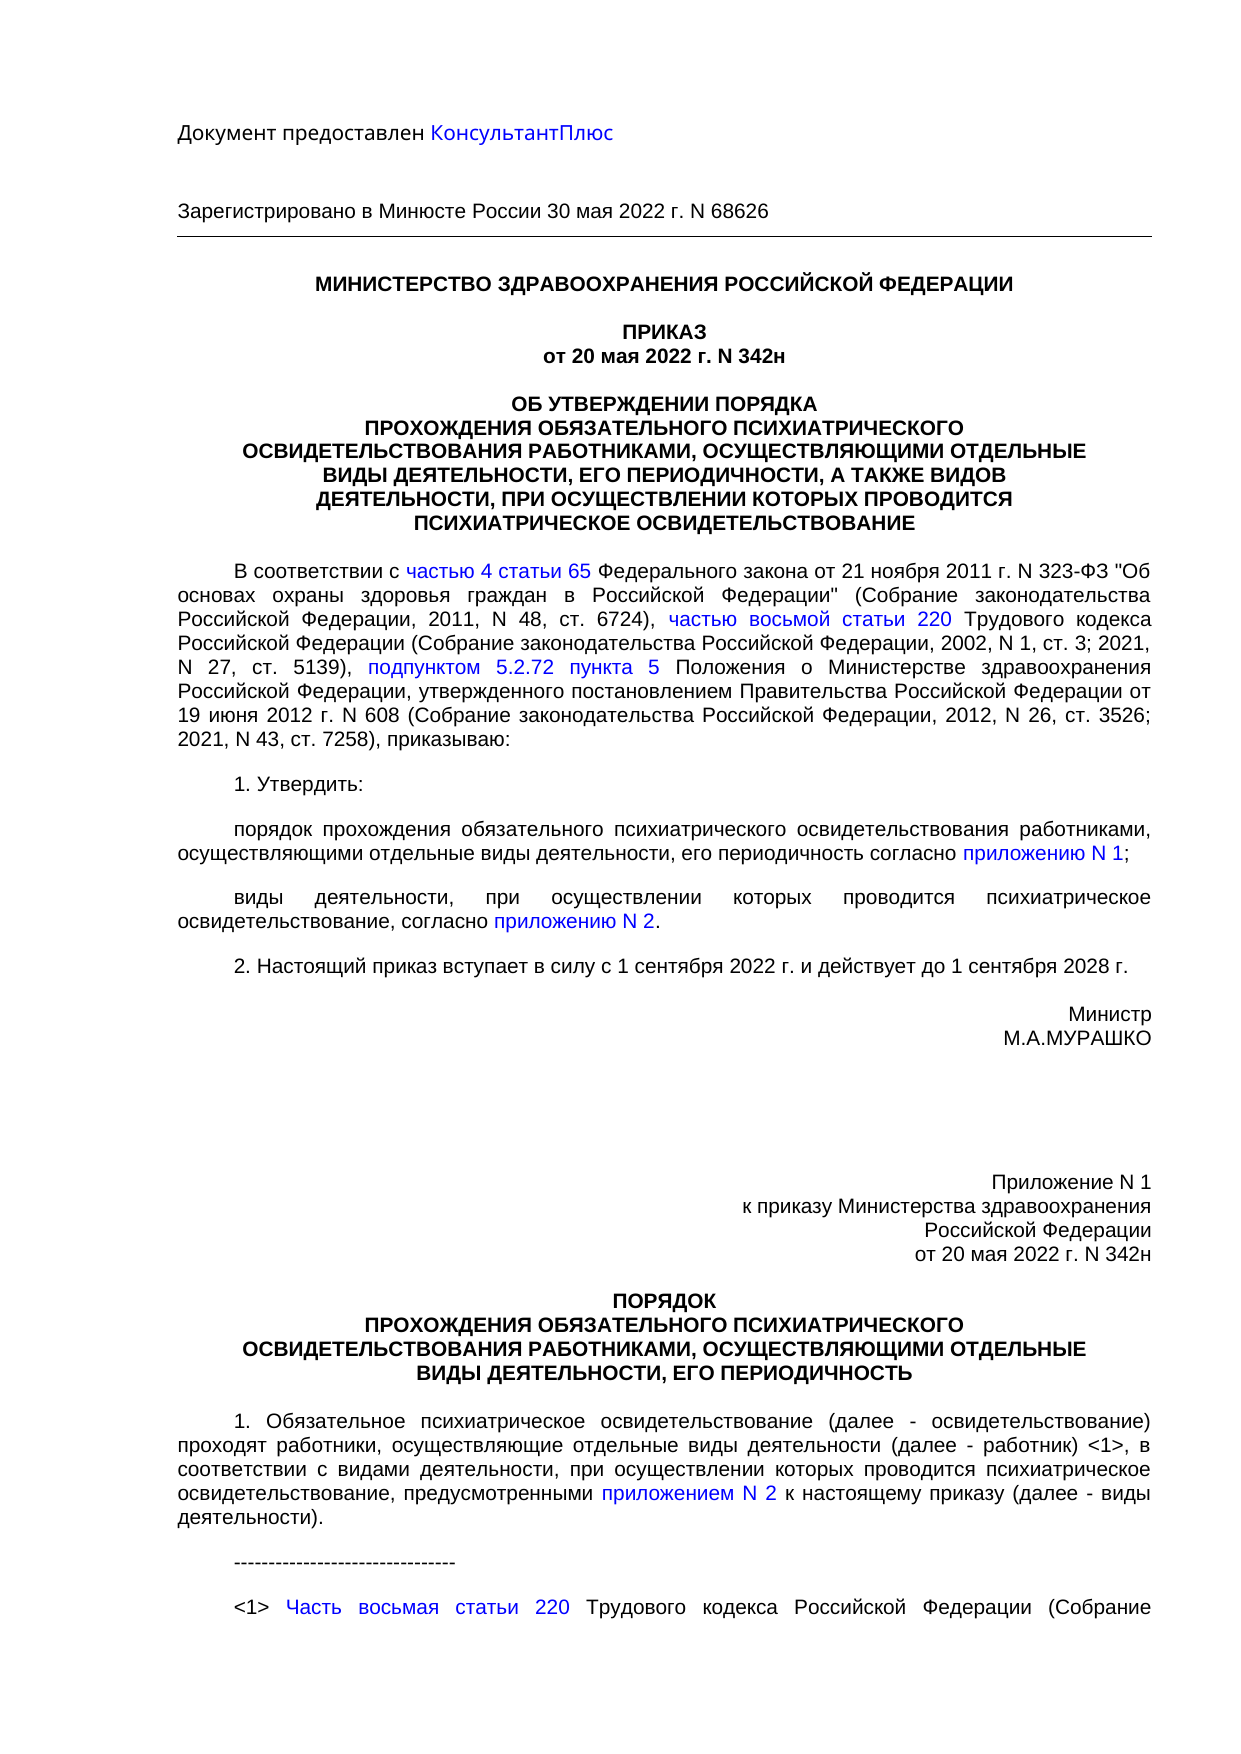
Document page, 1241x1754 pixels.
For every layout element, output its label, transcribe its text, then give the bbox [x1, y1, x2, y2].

text 1. Обязательное психиатрическое освидетельствование (далее - освидетельствование) проходят работники, осуществляющие отдельные виды деятельности (далее - работник) <1>, в соответствии с видами деятельности, при осуществлении которых проводится психиатрическое освидетельствование, предусмотренными приложением N 2 к настоящему приказу (далее - виды деятельности). [177, 1409, 1152, 1529]
text Приложение N 1 [177, 1169, 1152, 1193]
text М.А.МУРАШКО [177, 1026, 1152, 1050]
title ПОРЯДОК [177, 1289, 1152, 1313]
title Документ предоставлен КонсультантПлюс [177, 118, 1152, 175]
text Зарегистрировано в Минюсте России 30 мая 2022 г. N 68626 [177, 199, 1152, 223]
text Российской Федерации [177, 1217, 1152, 1241]
text -------------------------------- [177, 1550, 1152, 1574]
text к приказу Министерства здравоохранения [177, 1193, 1152, 1217]
title ПРОХОЖДЕНИЯ ОБЯЗАТЕЛЬНОГО ПСИХИАТРИЧЕСКОГО [177, 415, 1152, 439]
text 2. Настоящий приказ вступает в силу с 1 сентября 2022 г. и действует до 1 сентября 2028 г. [177, 954, 1152, 978]
text 1. Утвердить: [177, 772, 1152, 796]
title МИНИСТЕРСТВО ЗДРАВООХРАНЕНИЯ РОССИЙСКОЙ ФЕДЕРАЦИИ [177, 272, 1152, 296]
title от 20 мая 2022 г. N 342н [177, 343, 1152, 367]
title ВИДЫ ДЕЯТЕЛЬНОСТИ, ЕГО ПЕРИОДИЧНОСТИ, А ТАКЖЕ ВИДОВ [177, 463, 1152, 487]
title ВИДЫ ДЕЯТЕЛЬНОСТИ, ЕГО ПЕРИОДИЧНОСТЬ [177, 1361, 1152, 1385]
title ПРИКАЗ [177, 319, 1152, 343]
title ОСВИДЕТЕЛЬСТВОВАНИЯ РАБОТНИКАМИ, ОСУЩЕСТВЛЯЮЩИМИ ОТДЕЛЬНЫЕ [177, 1337, 1152, 1361]
text от 20 мая 2022 г. N 342н [177, 1241, 1152, 1265]
text Министр [177, 1002, 1152, 1026]
title ОБ УТВЕРЖДЕНИИ ПОРЯДКА [177, 391, 1152, 415]
title ПСИХИАТРИЧЕСКОЕ ОСВИДЕТЕЛЬСТВОВАНИЕ [177, 511, 1152, 535]
text порядок прохождения обязательного психиатрического освидетельствования работниками, осуществляющими отдельные виды деятельности, его периодичность согласно приложению N 1; [177, 816, 1152, 864]
text виды деятельности, при осуществлении которых проводится психиатрическое освидетельствование, согласно приложению N 2. [177, 885, 1152, 933]
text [177, 1594, 1152, 1618]
title ОСВИДЕТЕЛЬСТВОВАНИЯ РАБОТНИКАМИ, ОСУЩЕСТВЛЯЮЩИМИ ОТДЕЛЬНЫЕ [177, 439, 1152, 463]
title ПРОХОЖДЕНИЯ ОБЯЗАТЕЛЬНОГО ПСИХИАТРИЧЕСКОГО [177, 1313, 1152, 1337]
text В соответствии с частью 4 статьи 65 Федерального закона от 21 ноября 2011 г. N 323-ФЗ "Об основах охраны здоровья граждан в Российской Федерации" (Собрание законодательства Российской Федерации, 2011, N 48, ст. 6724), частью восьмой статьи 220 Трудового кодекса Российской Федерации (Собрание законодательства Российской Федерации, 2002, N 1, ст. 3; 2021, N 27, ст. 5139), подпунктом 5.2.72 пункта 5 Положения о Министерстве здравоохранения Российской Федерации, утвержденного постановлением Правительства Российской Федерации от 19 июня 2012 г. N 608 (Собрание законодательства Российской Федерации, 2012, N 26, ст. 3526; 2021, N 43, ст. 7258), приказываю: [177, 559, 1152, 751]
title ДЕЯТЕЛЬНОСТИ, ПРИ ОСУЩЕСТВЛЕНИИ КОТОРЫХ ПРОВОДИТСЯ [177, 487, 1152, 511]
